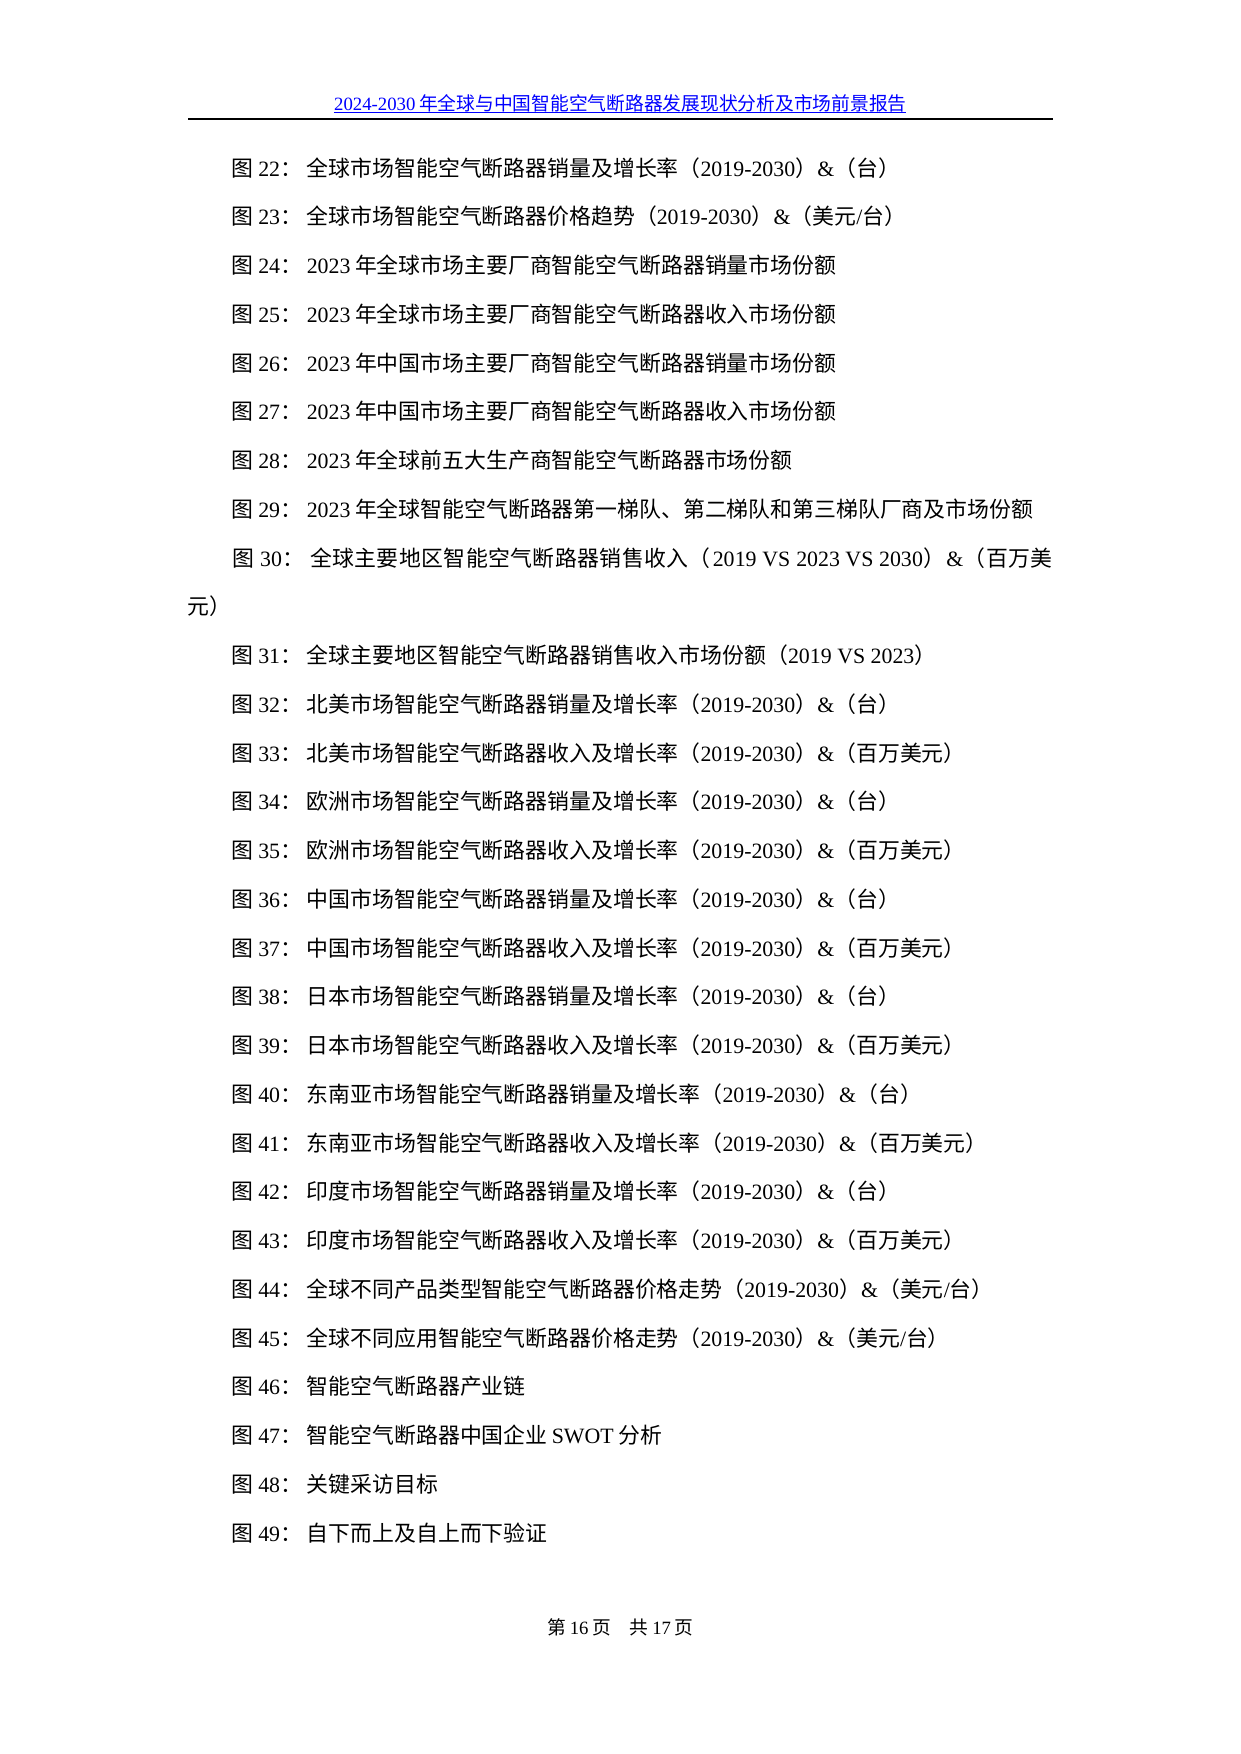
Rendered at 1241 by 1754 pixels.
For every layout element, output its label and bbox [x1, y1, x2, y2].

text [187, 150, 1053, 1548]
